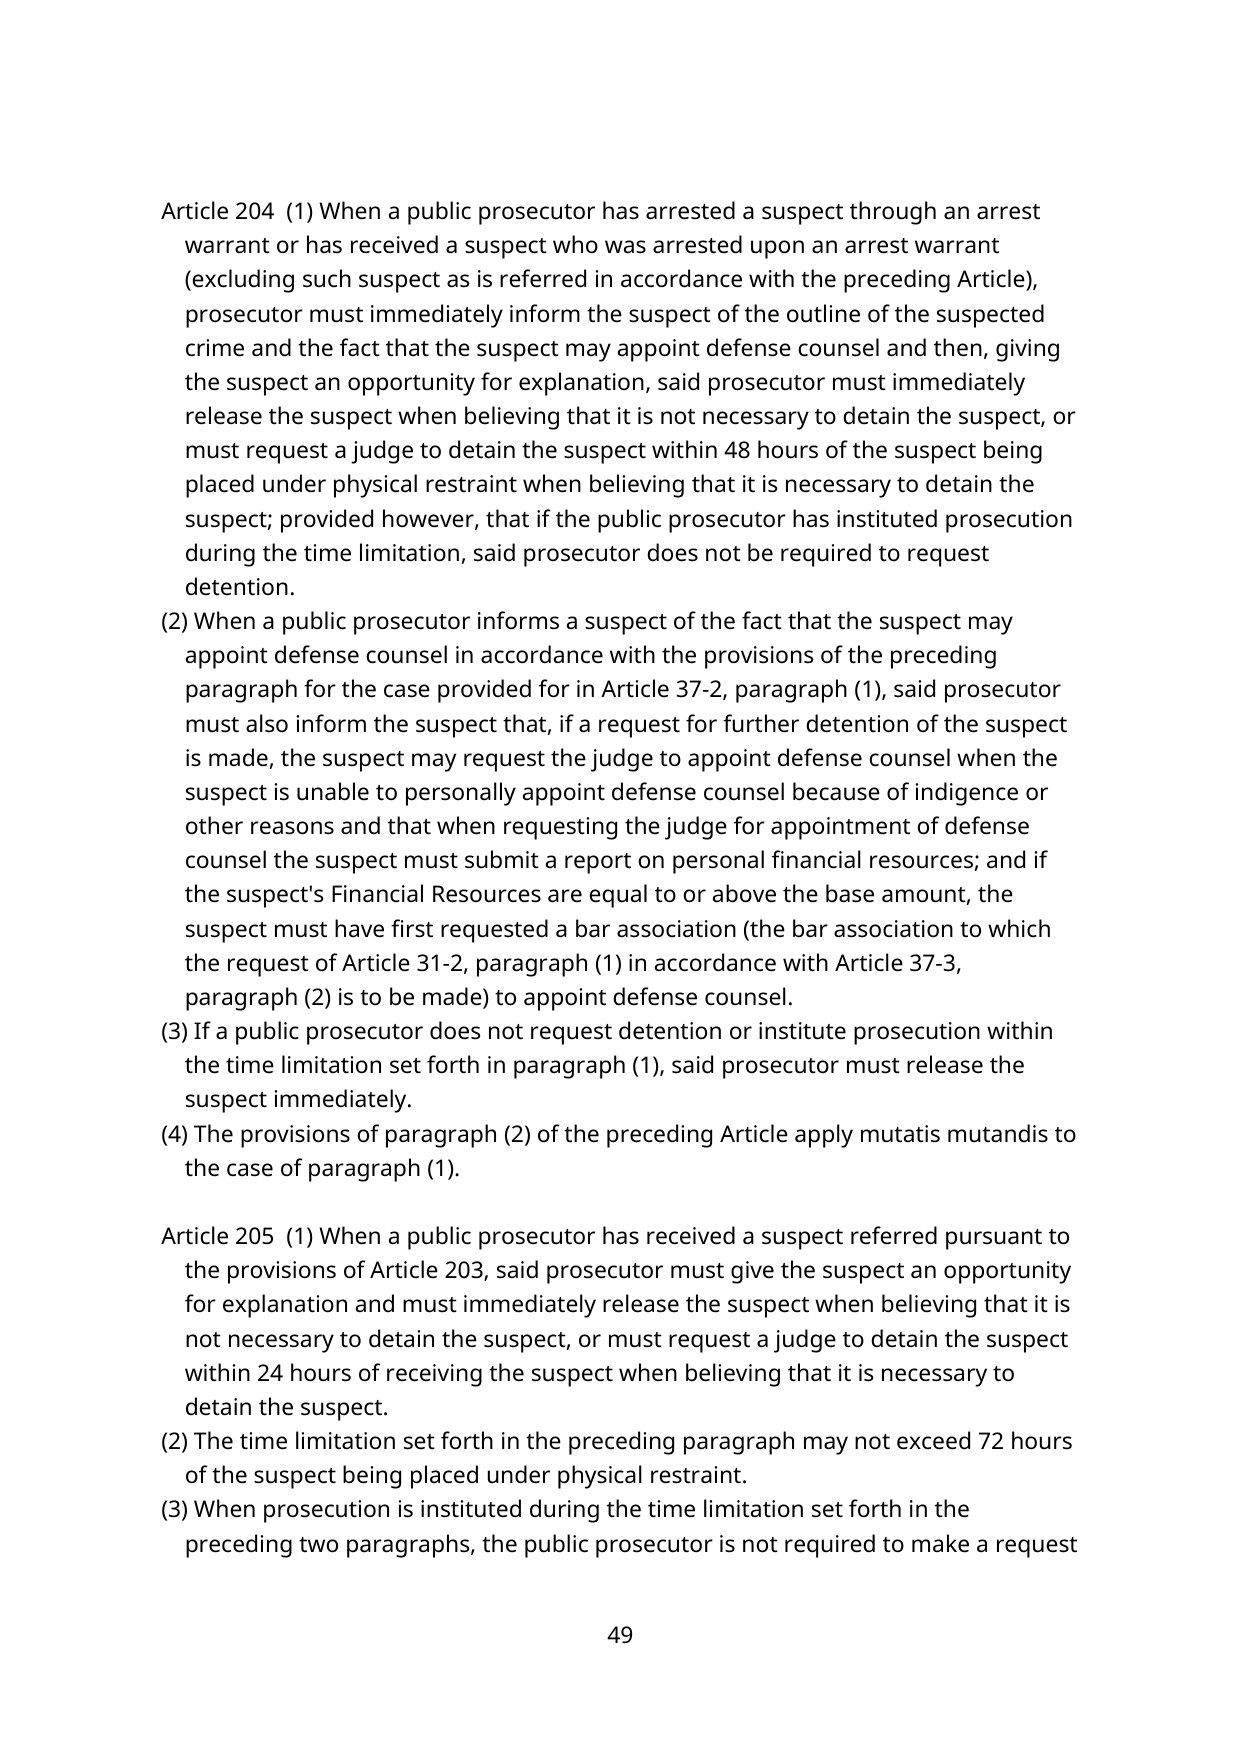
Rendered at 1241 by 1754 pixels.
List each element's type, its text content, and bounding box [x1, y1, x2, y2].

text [161, 1492, 1079, 1560]
text (2) When a public prosecutor informs a suspect of the fact that the suspect may appoint defense counsel in accordance with the provisions of the preceding paragraph for the case provided for in Article 37-2, paragraph (1), said prosecutor must also inform the suspect that, if a request for further detention of the suspect is made, the suspect may request the judge to appoint defense counsel when the suspect is unable to personally appoint defense counsel because of indigence or other reasons and that when requesting the judge for appointment of defense counsel the suspect must submit a report on personal financial resources; and if the suspect's Financial Resources are equal to or above the base amount, the suspect must have first requested a bar association (the bar association to which the request of Article 31-2, paragraph (1) in accordance with Article 37-3, paragraph (2) is to be made) to appoint defense counsel. [161, 604, 1079, 1014]
text (4) The provisions of paragraph (2) of the preceding Article apply mutatis mutandis to the case of paragraph (1). [161, 1116, 1079, 1184]
text Article 204 (1) When a public prosecutor has arrested a suspect through an arrest warrant or has received a suspect who was arrested upon an arrest warrant (excluding such suspect as is referred in accordance with the preceding Article), prosecutor must immediately inform the suspect of the outline of the suspected crime and the fact that the suspect may appoint defense counsel and then, giving the suspect an opportunity for explanation, said prosecutor must immediately release the suspect when believing that it is not necessary to detain the suspect, or must request a judge to detain the suspect within 48 hours of the suspect being placed under physical restraint when believing that it is necessary to detain the suspect; provided however, that if the public prosecutor has instituted prosecution during the time limitation, said prosecutor does not be required to request detention. [161, 194, 1079, 604]
text (3) If a public prosecutor does not request detention or institute prosecution within the time limitation set forth in paragraph (1), said prosecutor must release the suspect immediately. [161, 1014, 1079, 1116]
text (2) The time limitation set forth in the preceding paragraph may not exceed 72 hours of the suspect being placed under physical restraint. [161, 1424, 1079, 1492]
text Article 205 (1) When a public prosecutor has received a suspect referred pursuant to the provisions of Article 203, said prosecutor must give the suspect an opportunity for explanation and must immediately release the suspect when believing that it is not necessary to detain the suspect, or must request a judge to detain the suspect within 24 hours of receiving the suspect when believing that it is necessary to detain the suspect. [161, 1219, 1079, 1424]
